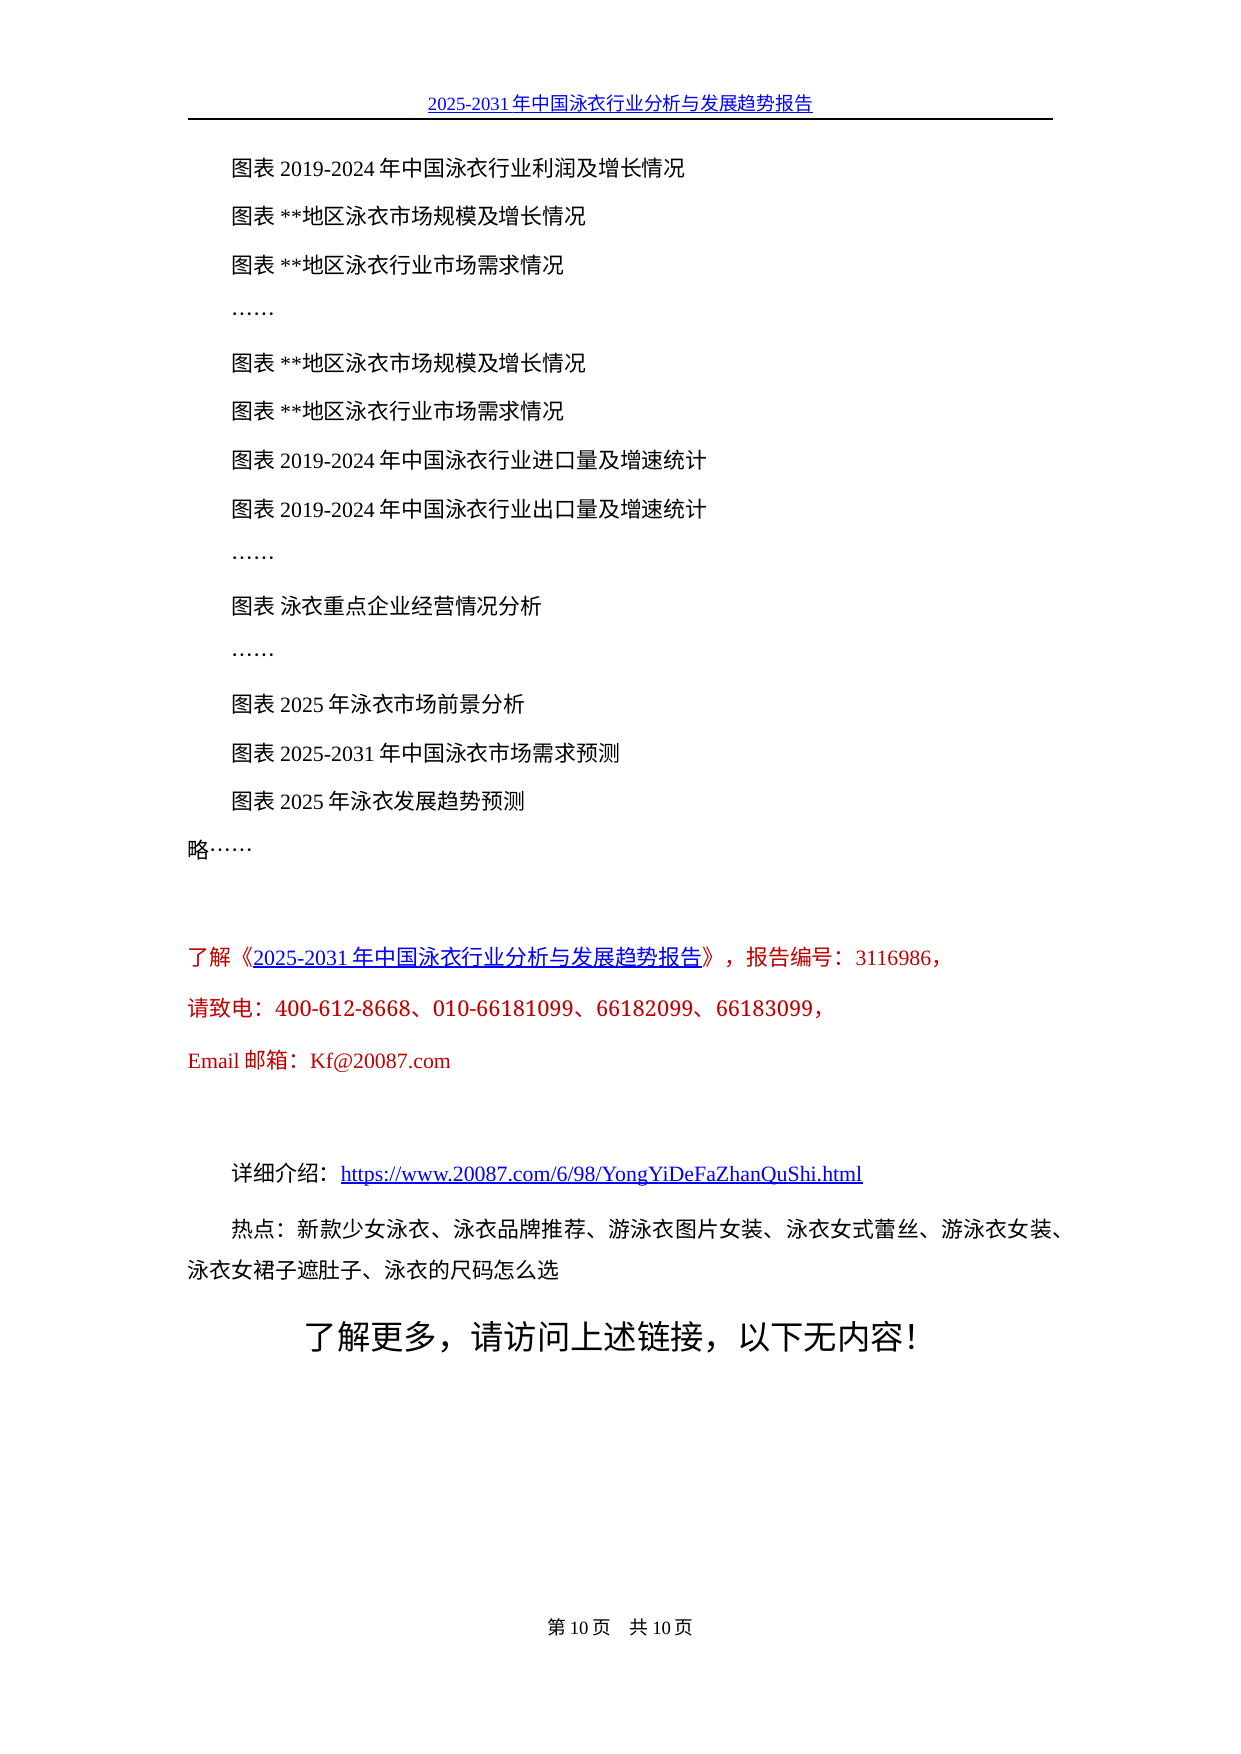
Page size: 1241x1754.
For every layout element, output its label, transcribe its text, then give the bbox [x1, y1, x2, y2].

title 了解更多，请访问上述链接，以下无内容！ [187, 1302, 1053, 1367]
text 了解《2025-2031年中国泳衣行业分析与发展趋势报告》，报告编号：3116986， [187, 939, 1053, 972]
text 请致电：400-612-8668、010-66181099、66182099、66183099， [187, 991, 1053, 1023]
text Email邮箱：Kf@20087.com [187, 1042, 1053, 1075]
text 热点：新款少女泳衣、泳衣品牌推荐、游泳衣图片女装、泳衣女式蕾丝、游泳衣女装、泳衣女裙子遮肚子、泳衣的尺码怎么选 [187, 1212, 1053, 1285]
text 详细介绍：https://www.20087.com/6/98/YongYiDeFaZhanQuShi.html [187, 1155, 1053, 1188]
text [187, 150, 1053, 865]
